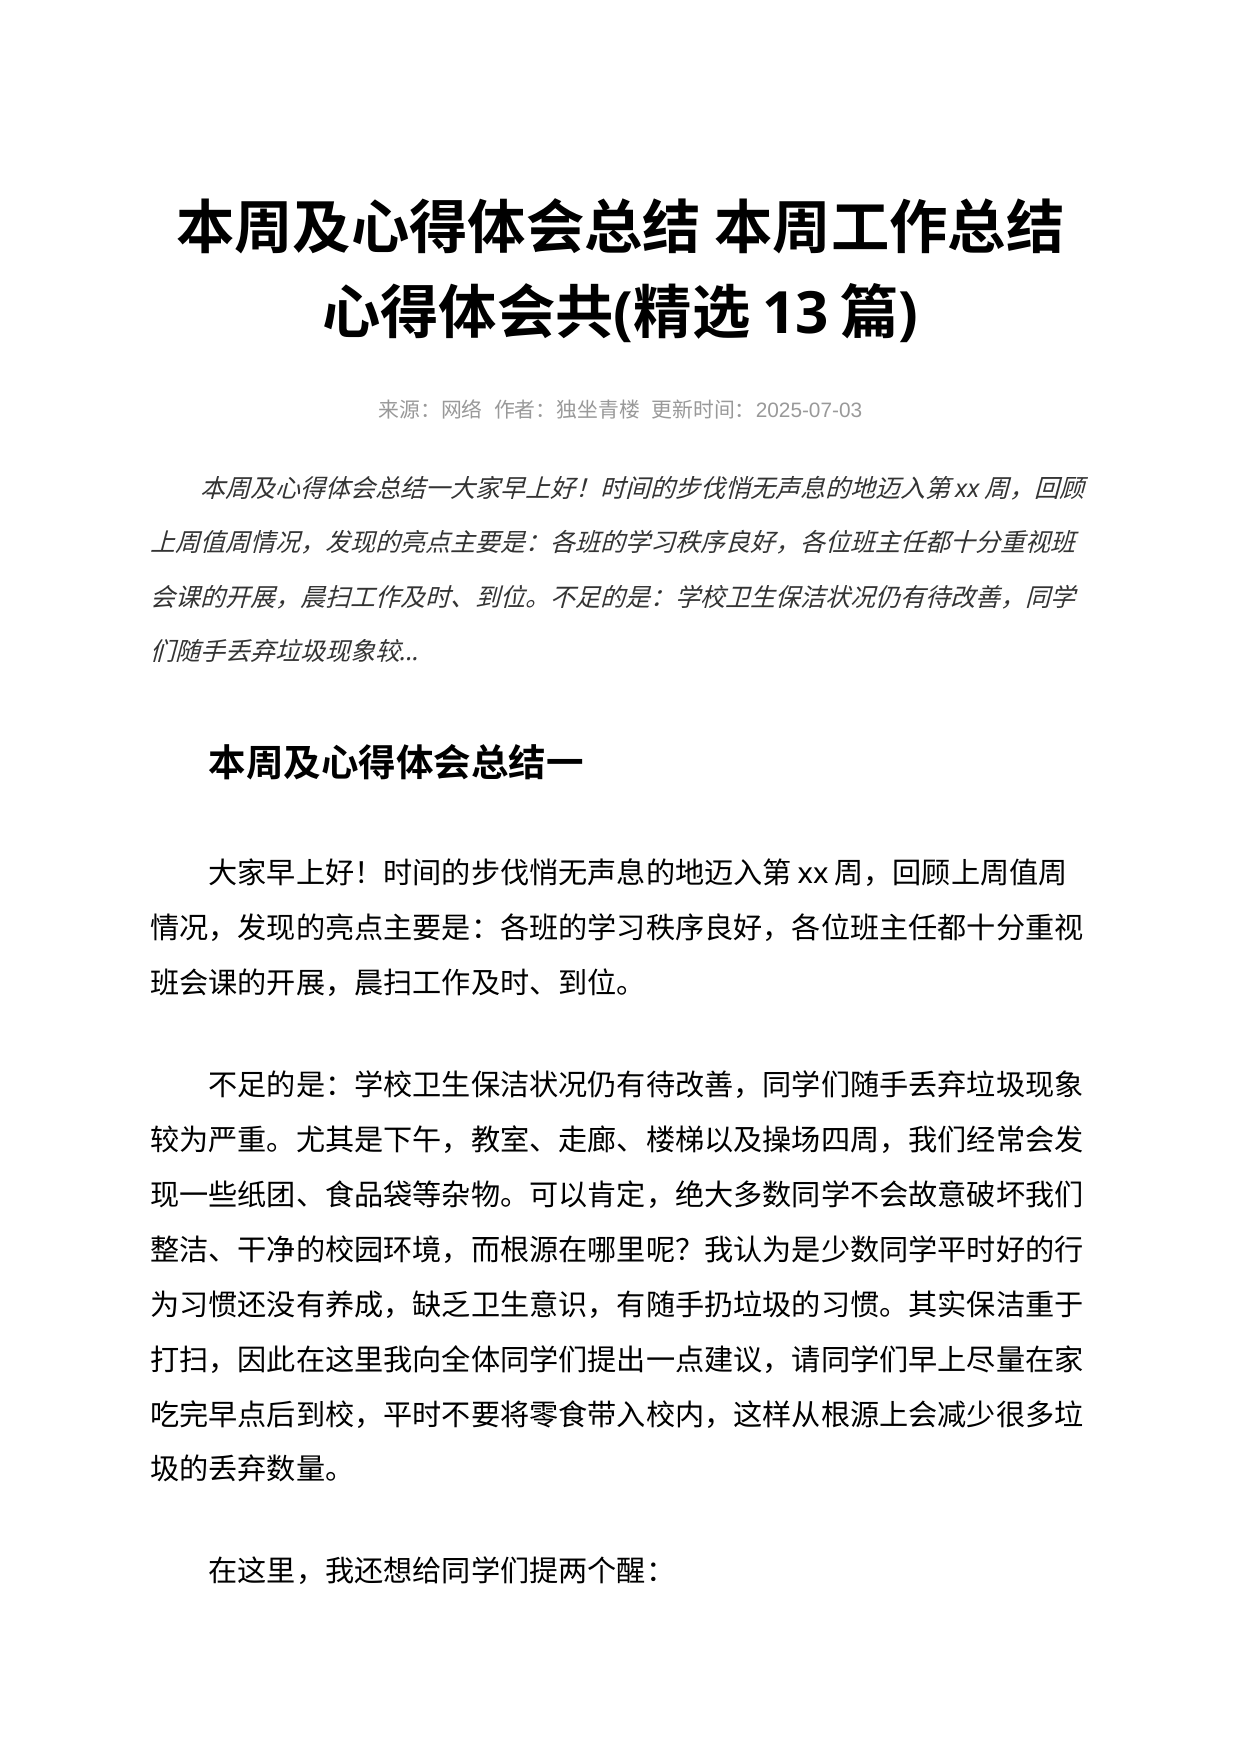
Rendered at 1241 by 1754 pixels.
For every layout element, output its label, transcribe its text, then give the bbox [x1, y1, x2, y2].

text 大家早上好！时间的步伐悄无声息的地迈入第xx周，回顾上周值周情况，发现的亮点主要是：各班的学习秩序良好，各位班主任都十分重视班会课的开展，晨扫工作及时、到位。 [150, 850, 1090, 1002]
subtitle 本周及心得体会总结 本周工作总结心得体会共(精选13篇) [150, 181, 1090, 351]
text 在这里，我还想给同学们提两个醒： [150, 1548, 1090, 1590]
text 不足的是：学校卫生保洁状况仍有待改善，同学们随手丢弃垃圾现象较为严重。尤其是下午，教室、走廊、楼梯以及操场四周，我们经常会发现一些纸团、食品袋等杂物。可以肯定，绝大多数同学不会故意破坏我们整洁、干净的校园环境，而根源在哪里呢？我认为是少数同学平时好的行为习惯还没有养成，缺乏卫生意识，有随手扔垃圾的习惯。其实保洁重于打扫，因此在这里我向全体同学们提出一点建议，请同学们早上尽量在家吃完早点后到校，平时不要将零食带入校内，这样从根源上会减少很多垃圾的丢弃数量。 [150, 1062, 1090, 1488]
text 本周及心得体会总结一 [150, 733, 1090, 787]
text 本周及心得体会总结一大家早上好！时间的步伐悄无声息的地迈入第xx周，回顾上周值周情况，发现的亮点主要是：各班的学习秩序良好，各位班主任都十分重视班会课的开展，晨扫工作及时、到位。不足的是：学校卫生保洁状况仍有待改善，同学们随手丢弃垃圾现象较... [150, 468, 1090, 668]
text 来源：网络 作者：独坐青楼 更新时间：2025-07-03 [150, 397, 1090, 421]
